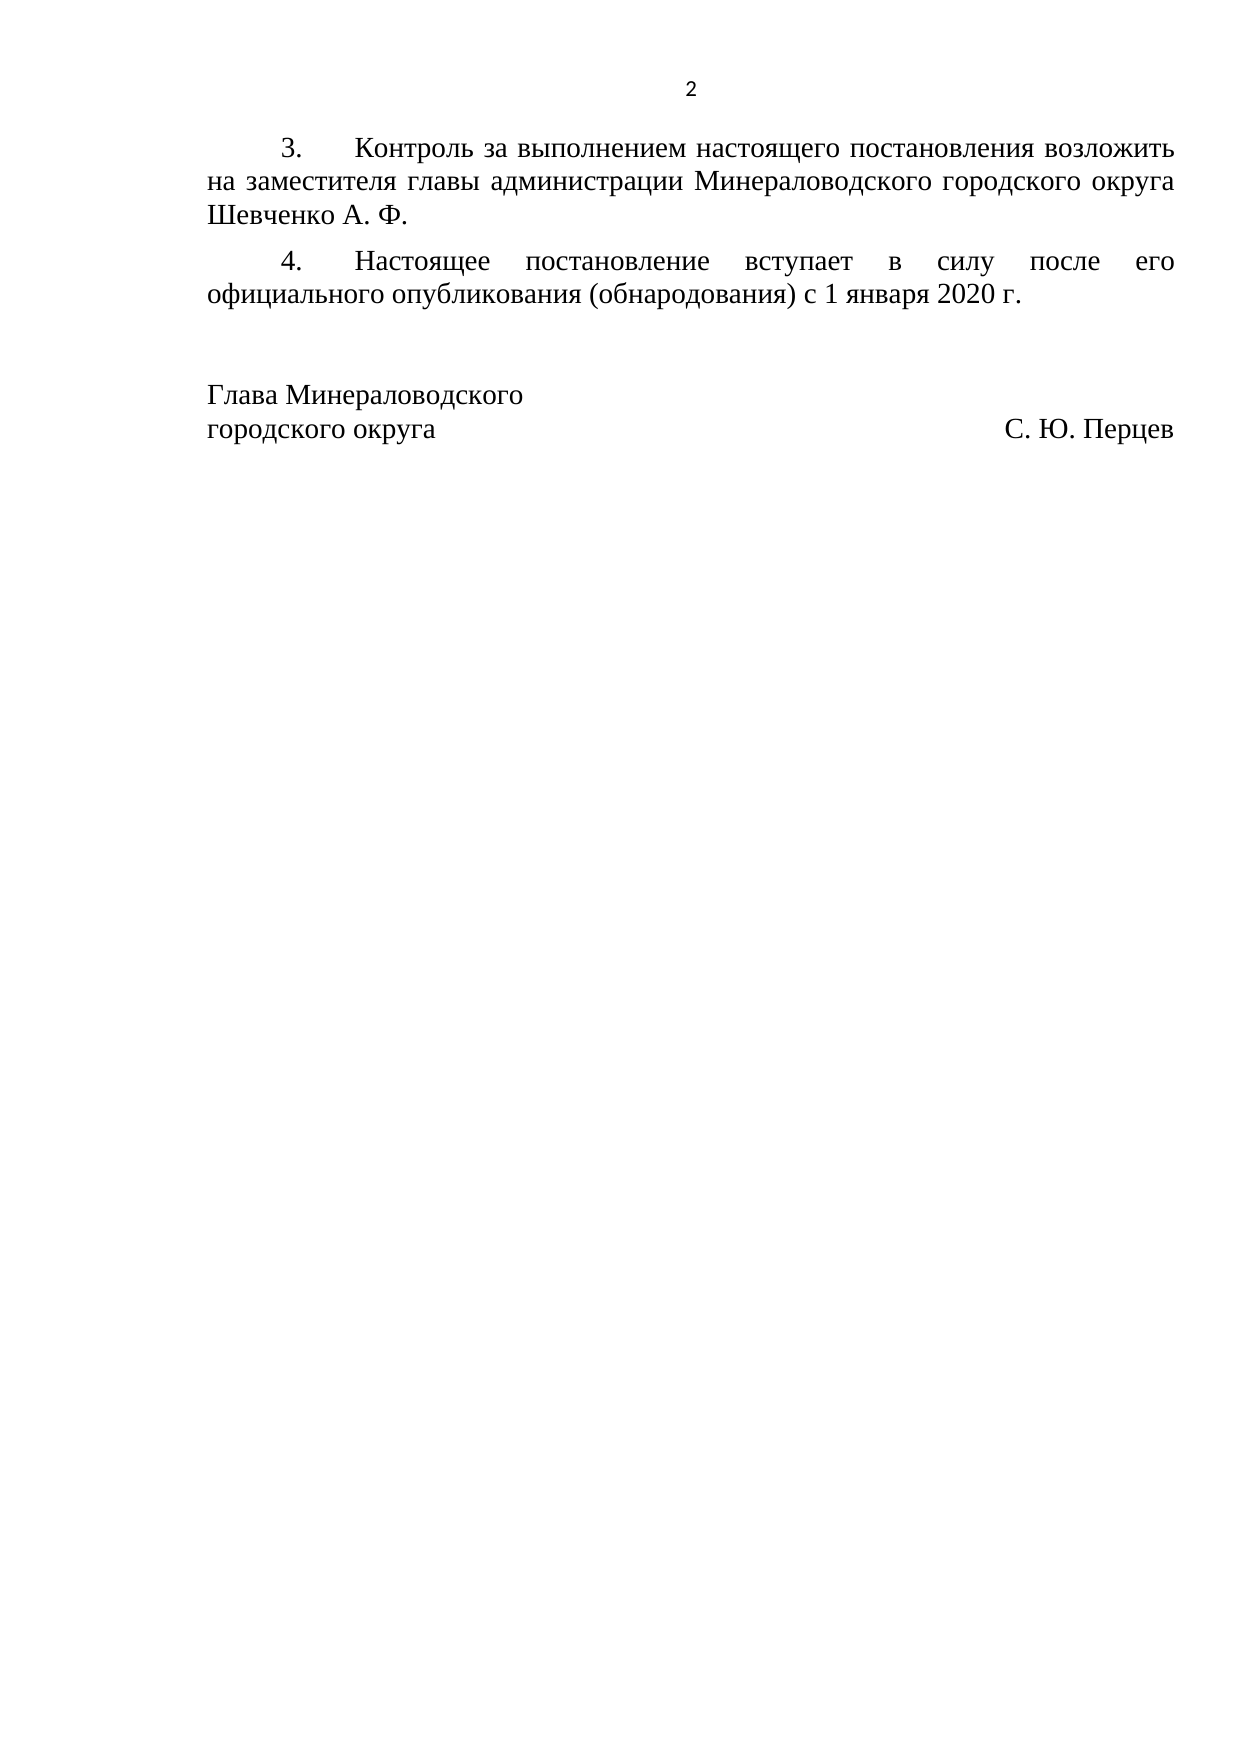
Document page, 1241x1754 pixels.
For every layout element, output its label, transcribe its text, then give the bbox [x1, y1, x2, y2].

text Глава Минераловодского [207, 377, 1175, 411]
list Настоящее постановление вступает в силу после его официального опубликования (обнародования) с 1 января 2020 г. [207, 243, 1175, 310]
list Контроль за выполнением настоящего постановления возложить на заместителя главы администрации Минераловодского городского округа Шевченко А. Ф. [207, 130, 1175, 231]
text городского округа С. Ю. Перцев [207, 411, 1175, 444]
